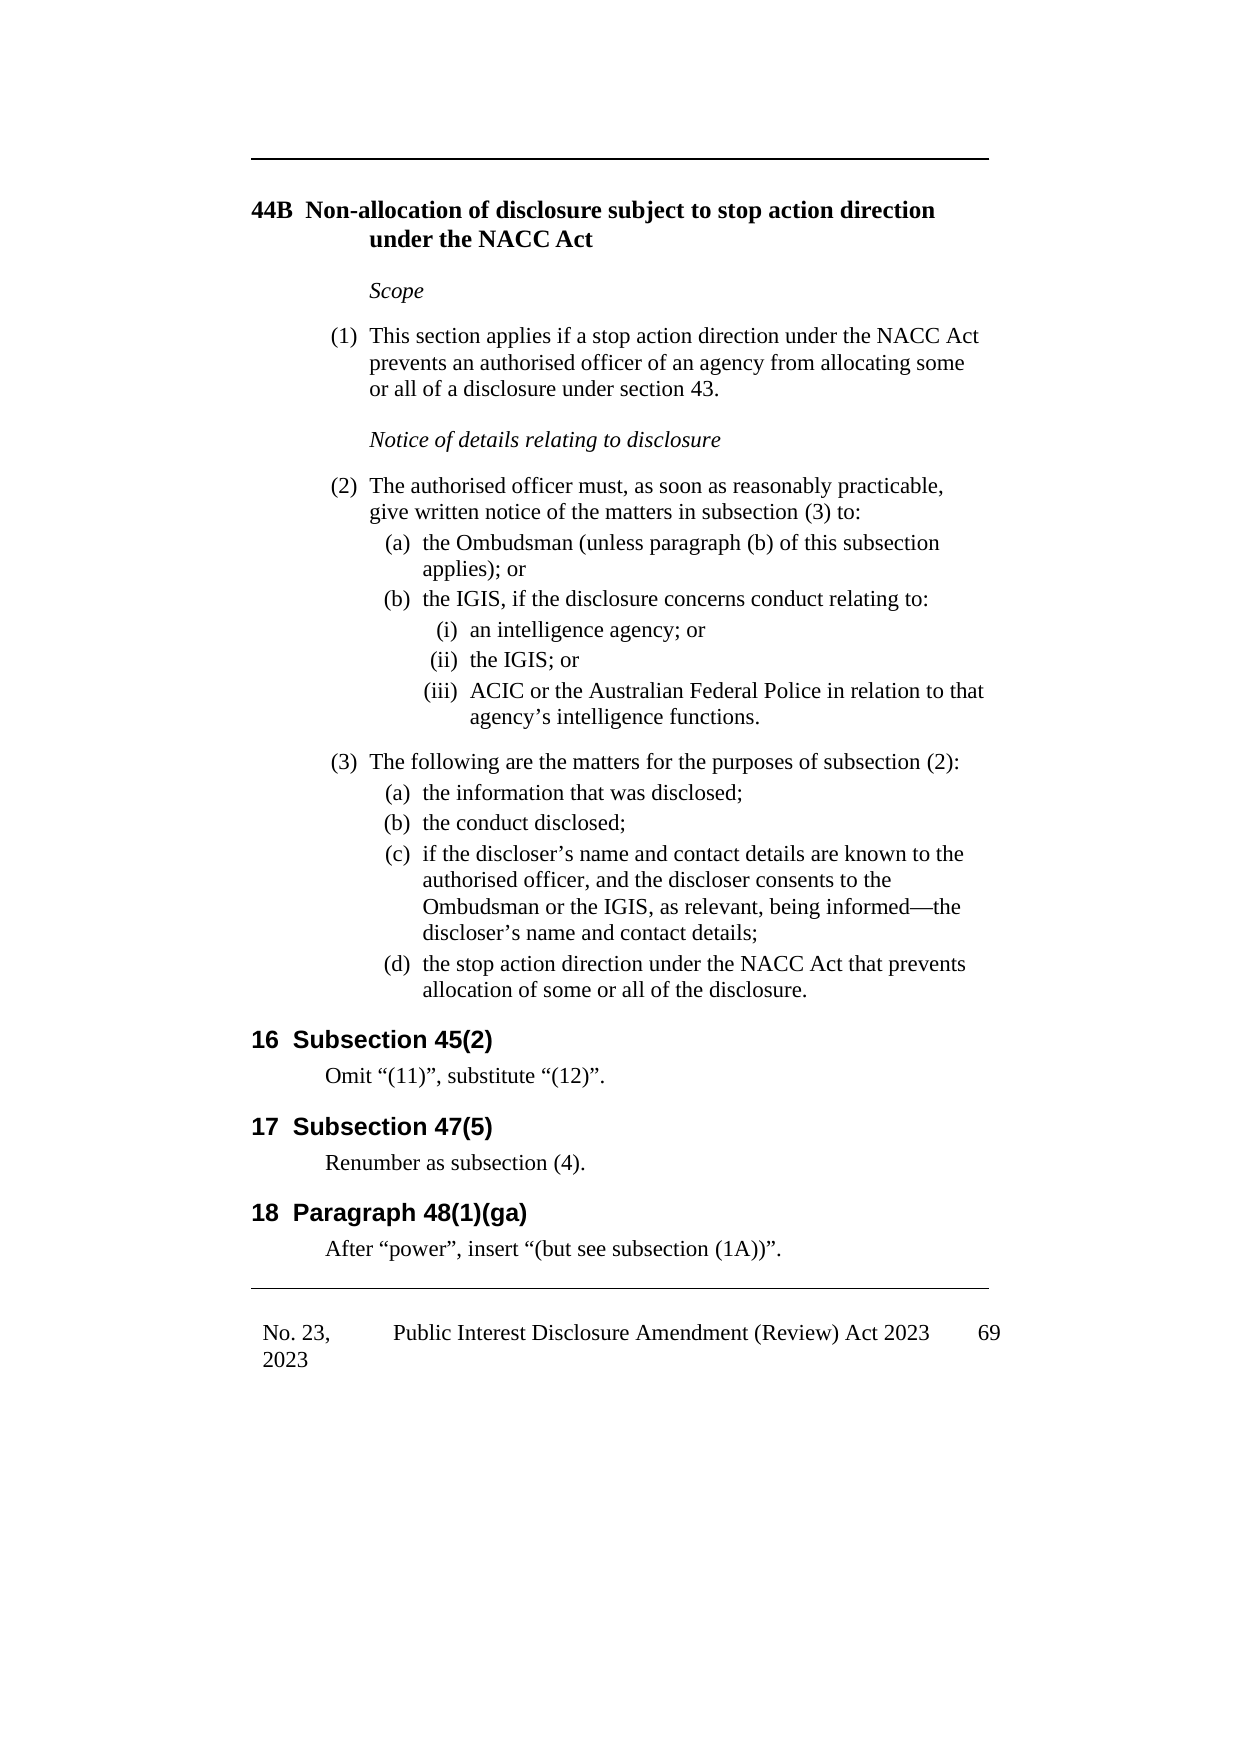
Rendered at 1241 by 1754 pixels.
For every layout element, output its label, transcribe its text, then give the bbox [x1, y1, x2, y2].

text 18 Paragraph 48(1)(ga) [251, 1198, 989, 1227]
text (ii) the IGIS; or [251, 646, 989, 673]
text 16 Subsection 45(2) [251, 1025, 989, 1054]
text (3) The following are the matters for the purposes of subsection (2): [251, 748, 989, 775]
text 44B Non-allocation of disclosure subject to stop action direction under the NACC Act [251, 195, 989, 252]
text (c) if the discloser’s name and contact details are known to the authorised officer, and the discloser consents to the Ombudsman or the IGIS, as relevant, being informed—the discloser’s name and contact details; [251, 840, 989, 945]
text (a) the Ombudsman (unless paragraph (b) of this subsection applies); or [251, 528, 989, 581]
text (1) This section applies if a stop action direction under the NACC Act prevents an authorised officer of an agency from allocating some or all of a disclosure under section 43. [251, 322, 989, 402]
text (iii) ACIC or the Australian Federal Police in relation to that agency’s intelligence functions. [251, 677, 989, 730]
text (b) the IGIS, if the disclosure concerns conduct relating to: [251, 585, 989, 612]
text (b) the conduct disclosed; [251, 809, 989, 836]
text (d) the stop action direction under the NACC Act that prevents allocation of some or all of the disclosure. [251, 949, 989, 1002]
text Scope [369, 277, 989, 304]
text After “power”, insert “(but see subsection (1A))”. [325, 1235, 989, 1261]
text (2) The authorised officer must, as soon as reasonably practicable, give written notice of the matters in subsection (3) to: [251, 472, 989, 524]
text Notice of details relating to disclosure [369, 427, 989, 453]
text (i) an intelligence agency; or [251, 616, 989, 642]
text Omit “(11)”, substitute “(12)”. [325, 1062, 989, 1089]
text 17 Subsection 47(5) [251, 1112, 989, 1140]
text Renumber as subsection (4). [325, 1149, 989, 1175]
text (a) the information that was disclosed; [251, 779, 989, 805]
